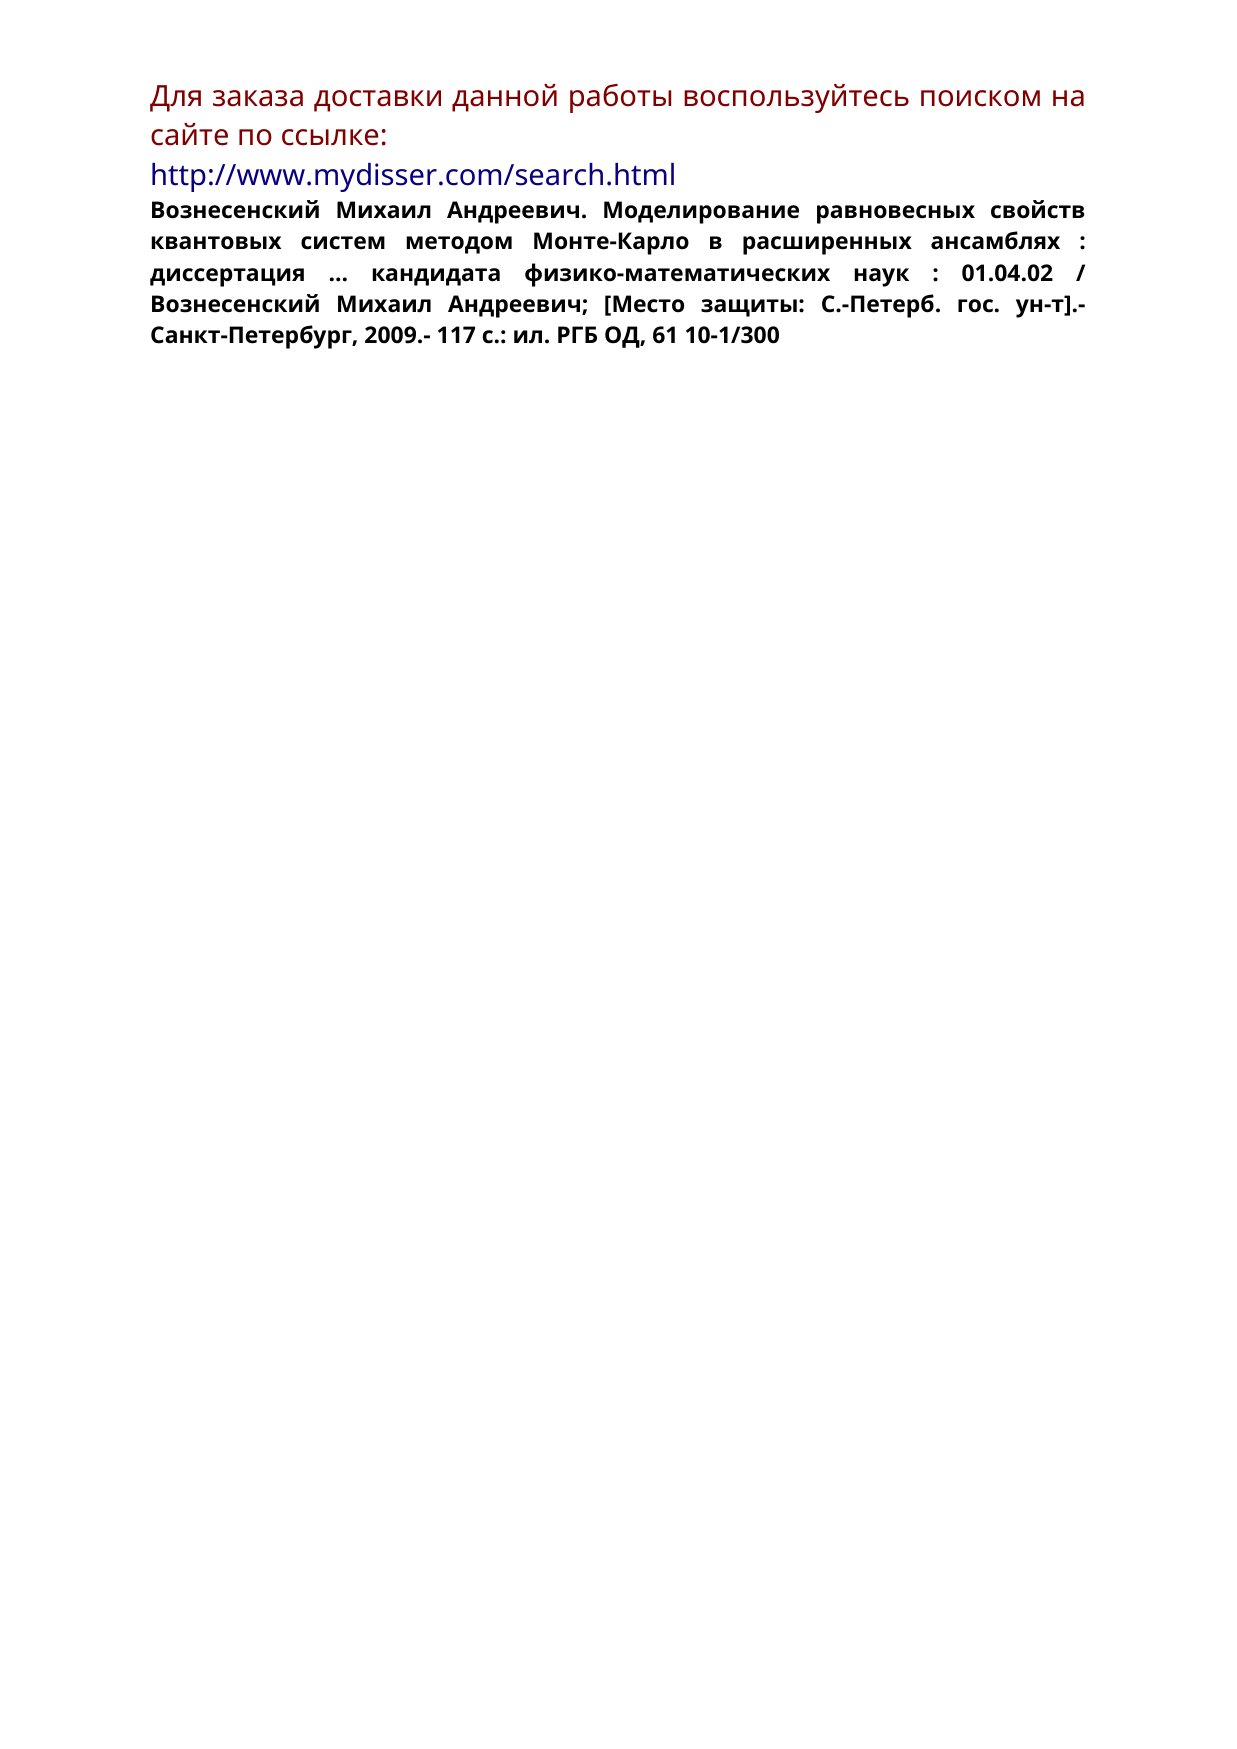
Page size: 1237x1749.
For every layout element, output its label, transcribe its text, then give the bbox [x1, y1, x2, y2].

text Вознесенский Михаил Андреевич. Моделирование равновесных свойств квантовых систем методом Монте-Карло в расширенных ансамблях : диссертация ... кандидата физико-математических наук : 01.04.02 / Вознесенский Михаил Андреевич; [Место защиты: С.-Петерб. гос. ун-т].- Санкт-Петербург, 2009.- 117 с.: ил. РГБ ОД, 61 10-1/300 [150, 194, 1086, 350]
